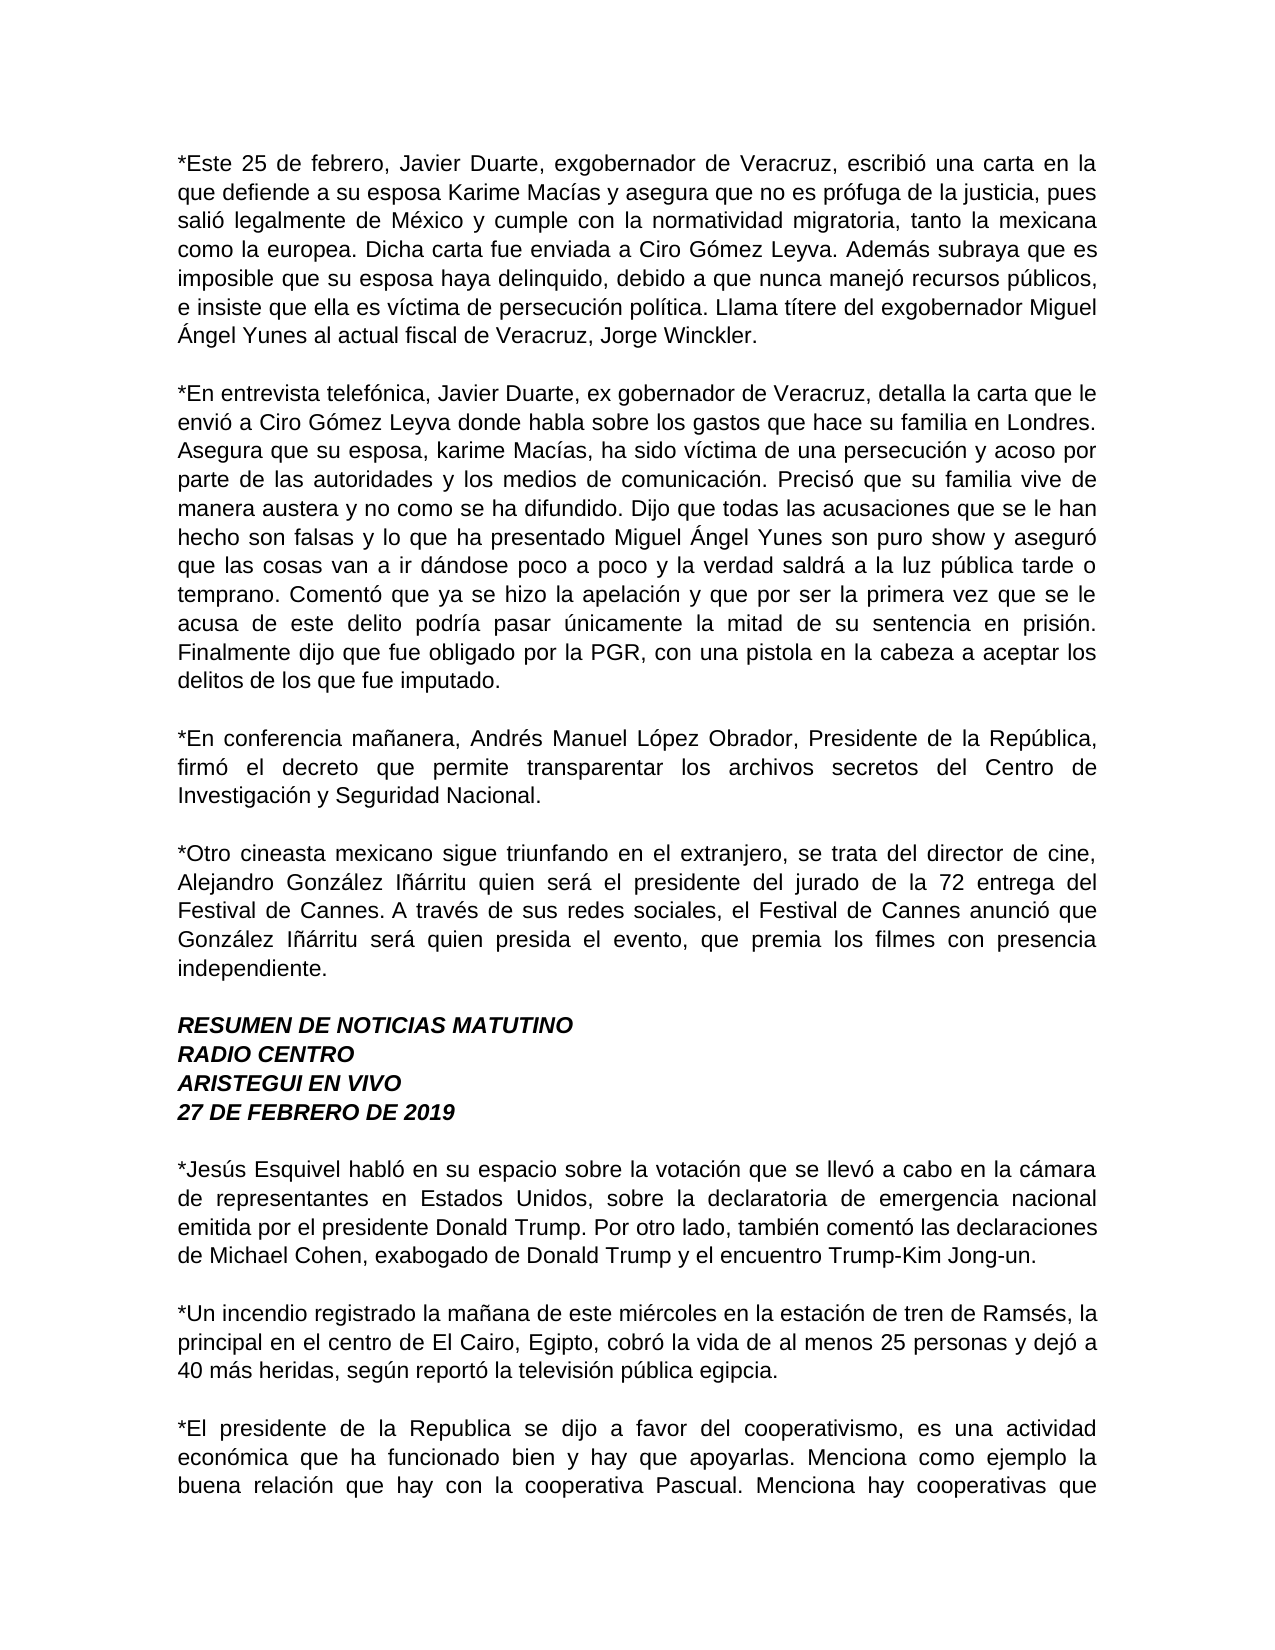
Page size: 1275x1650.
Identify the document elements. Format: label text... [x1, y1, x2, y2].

text ARISTEGUI EN VIVO [177, 1068, 1098, 1096]
text *Jesús Esquivel habló en su espacio sobre la votación que se llevó a cabo en la cámara de representantes en Estados Unidos, sobre la declaratoria de emergencia nacional emitida por el presidente Donald Trump. Por otro lado, también comentó las declaraciones de Michael Cohen, exabogado de Donald Trump y el encuentro Trump-Kim Jong-un. [177, 1154, 1098, 1269]
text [177, 1413, 1098, 1499]
text 27 DE FEBRERO DE 2019 [177, 1096, 1098, 1125]
text *Otro cineasta mexicano sigue triunfando en el extranjero, se trata del director de cine, Alejandro González Iñárritu quien será el presidente del jurado de la 72 entrega del Festival de Cannes. A través de sus redes sociales, el Festival de Cannes anunció que González Iñárritu será quien presida el evento, que premia los filmes con presencia independiente. [177, 838, 1098, 981]
text RESUMEN DE NOTICIAS MATUTINO [177, 1010, 1098, 1039]
text *Este 25 de febrero, Javier Duarte, exgobernador de Veracruz, escribió una carta en la que defiende a su esposa Karime Macías y asegura que no es prófuga de la justicia, pues salió legalmente de México y cumple con la normatividad migratoria, tanto la mexicana como la europea. Dicha carta fue enviada a Ciro Gómez Leyva. Además subraya que es imposible que su esposa haya delinquido, debido a que nunca manejó recursos públicos, e insiste que ella es víctima de persecución política. Llama títere del exgobernador Miguel Ángel Yunes al actual fiscal de Veracruz, Jorge Winckler. [177, 148, 1098, 349]
text *En conferencia mañanera, Andrés Manuel López Obrador, Presidente de la República, firmó el decreto que permite transparentar los archivos secretos del Centro de Investigación y Seguridad Nacional. [177, 723, 1098, 809]
text RADIO CENTRO [177, 1039, 1098, 1068]
text *Un incendio registrado la mañana de este miércoles en la estación de tren de Ramsés, la principal en el centro de El Cairo, Egipto, cobró la vida de al menos 25 personas y dejó a 40 más heridas, según reportó la televisión pública egipcia. [177, 1298, 1098, 1384]
text *En entrevista telefónica, Javier Duarte, ex gobernador de Veracruz, detalla la carta que le envió a Ciro Gómez Leyva donde habla sobre los gastos que hace su familia en Londres. Asegura que su esposa, karime Macías, ha sido víctima de una persecución y acoso por parte de las autoridades y los medios de comunicación. Precisó que su familia vive de manera austera y no como se ha difundido. Dijo que todas las acusaciones que se le han hecho son falsas y lo que ha presentado Miguel Ángel Yunes son puro show y aseguró que las cosas van a ir dándose poco a poco y la verdad saldrá a la luz pública tarde o temprano. Comentó que ya se hizo la apelación y que por ser la primera vez que se le acusa de este delito podría pasar únicamente la mitad de su sentencia en prisión. Finalmente dijo que fue obligado por la PGR, con una pistola en la cabeza a aceptar los delitos de los que fue imputado. [177, 378, 1098, 694]
